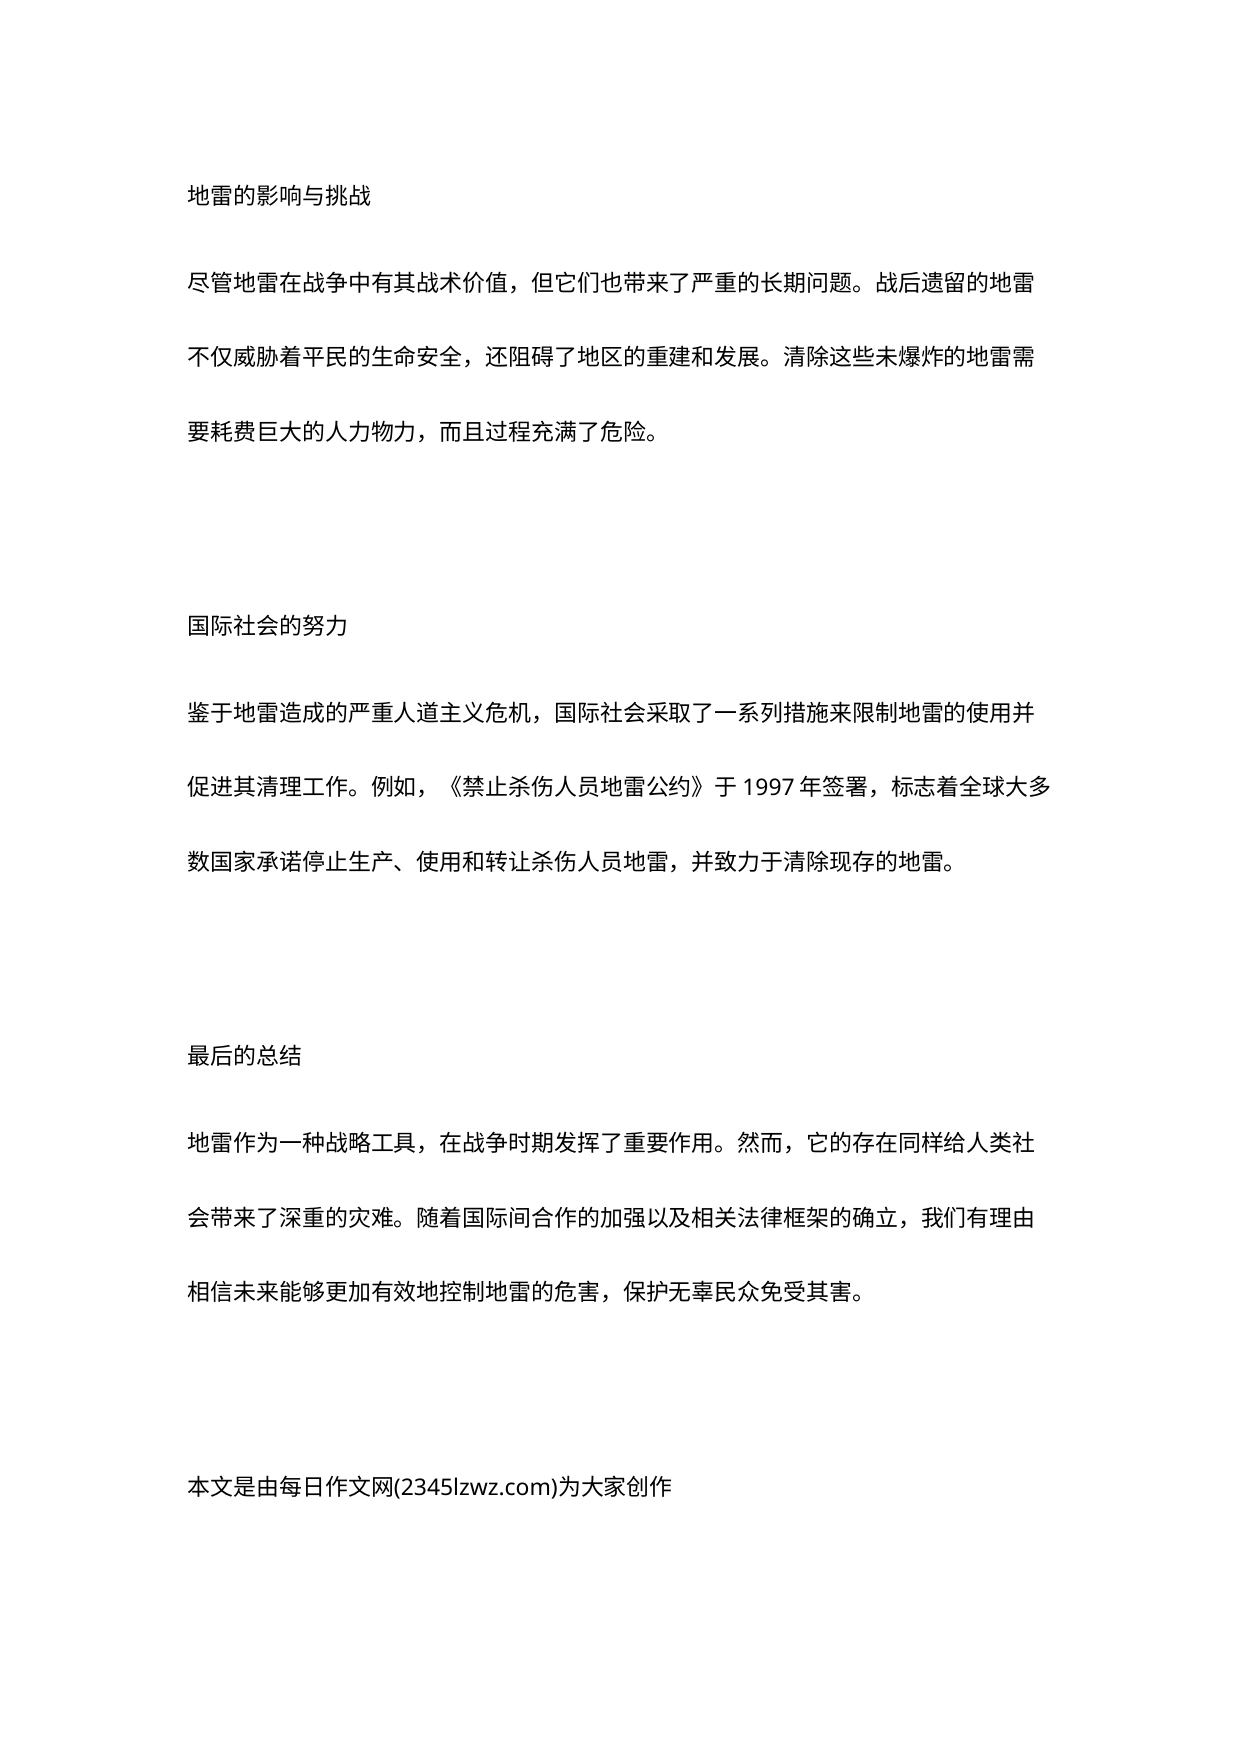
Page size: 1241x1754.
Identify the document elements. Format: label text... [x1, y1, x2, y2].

text 鉴于地雷造成的严重人道主义危机，国际社会采取了一系列措施来限制地雷的使用并促进其清理工作。例如，《禁止杀伤人员地雷公约》于1997年签署，标志着全球大多数国家承诺停止生产、使用和转让杀伤人员地雷，并致力于清除现存的地雷。 [187, 679, 1053, 893]
text 国际社会的努力 [187, 592, 1053, 657]
text 地雷的影响与挑战 [187, 162, 1053, 227]
text 地雷作为一种战略工具，在战争时期发挥了重要作用。然而，它的存在同样给人类社会带来了深重的灾难。随着国际间合作的加强以及相关法律框架的确立，我们有理由相信未来能够更加有效地控制地雷的危害，保护无辜民众免受其害。 [187, 1109, 1053, 1323]
text 尽管地雷在战争中有其战术价值，但它们也带来了严重的长期问题。战后遗留的地雷不仅威胁着平民的生命安全，还阻碍了地区的重建和发展。清除这些未爆炸的地雷需要耗费巨大的人力物力，而且过程充满了危险。 [187, 248, 1053, 463]
text 最后的总结 [187, 1022, 1053, 1087]
text 本文是由每日作文网(2345lzwz.com)为大家创作 [187, 1453, 1053, 1518]
